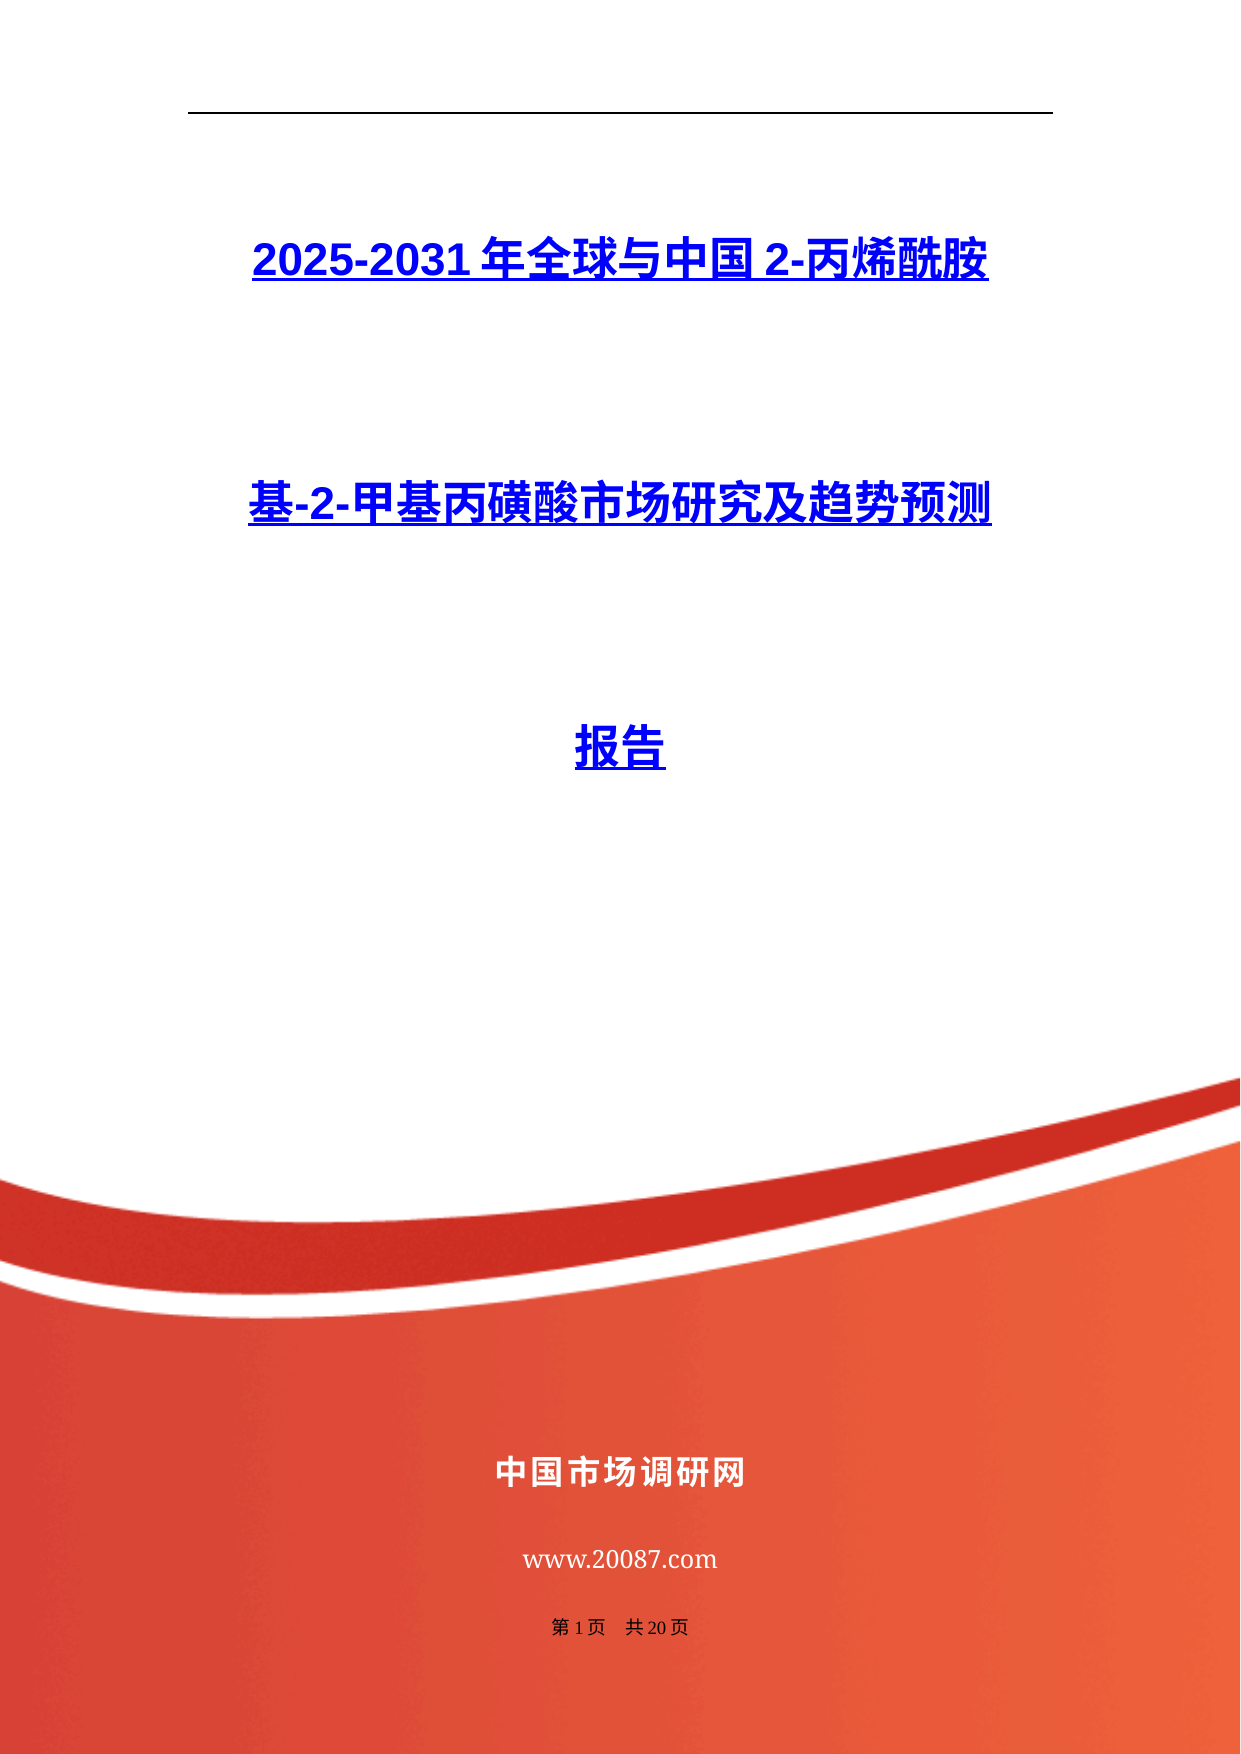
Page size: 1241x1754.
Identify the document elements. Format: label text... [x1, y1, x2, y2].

subtitle 中国市场调研网 [187, 1437, 1053, 1502]
table_header 2025-2031年全球与中国2-丙烯酰胺基-2-甲基丙磺酸市场研究及趋势预测报告 [188, 207, 1053, 871]
text www.20087.com [187, 1526, 1053, 1591]
picture [0, 1006, 1241, 1754]
